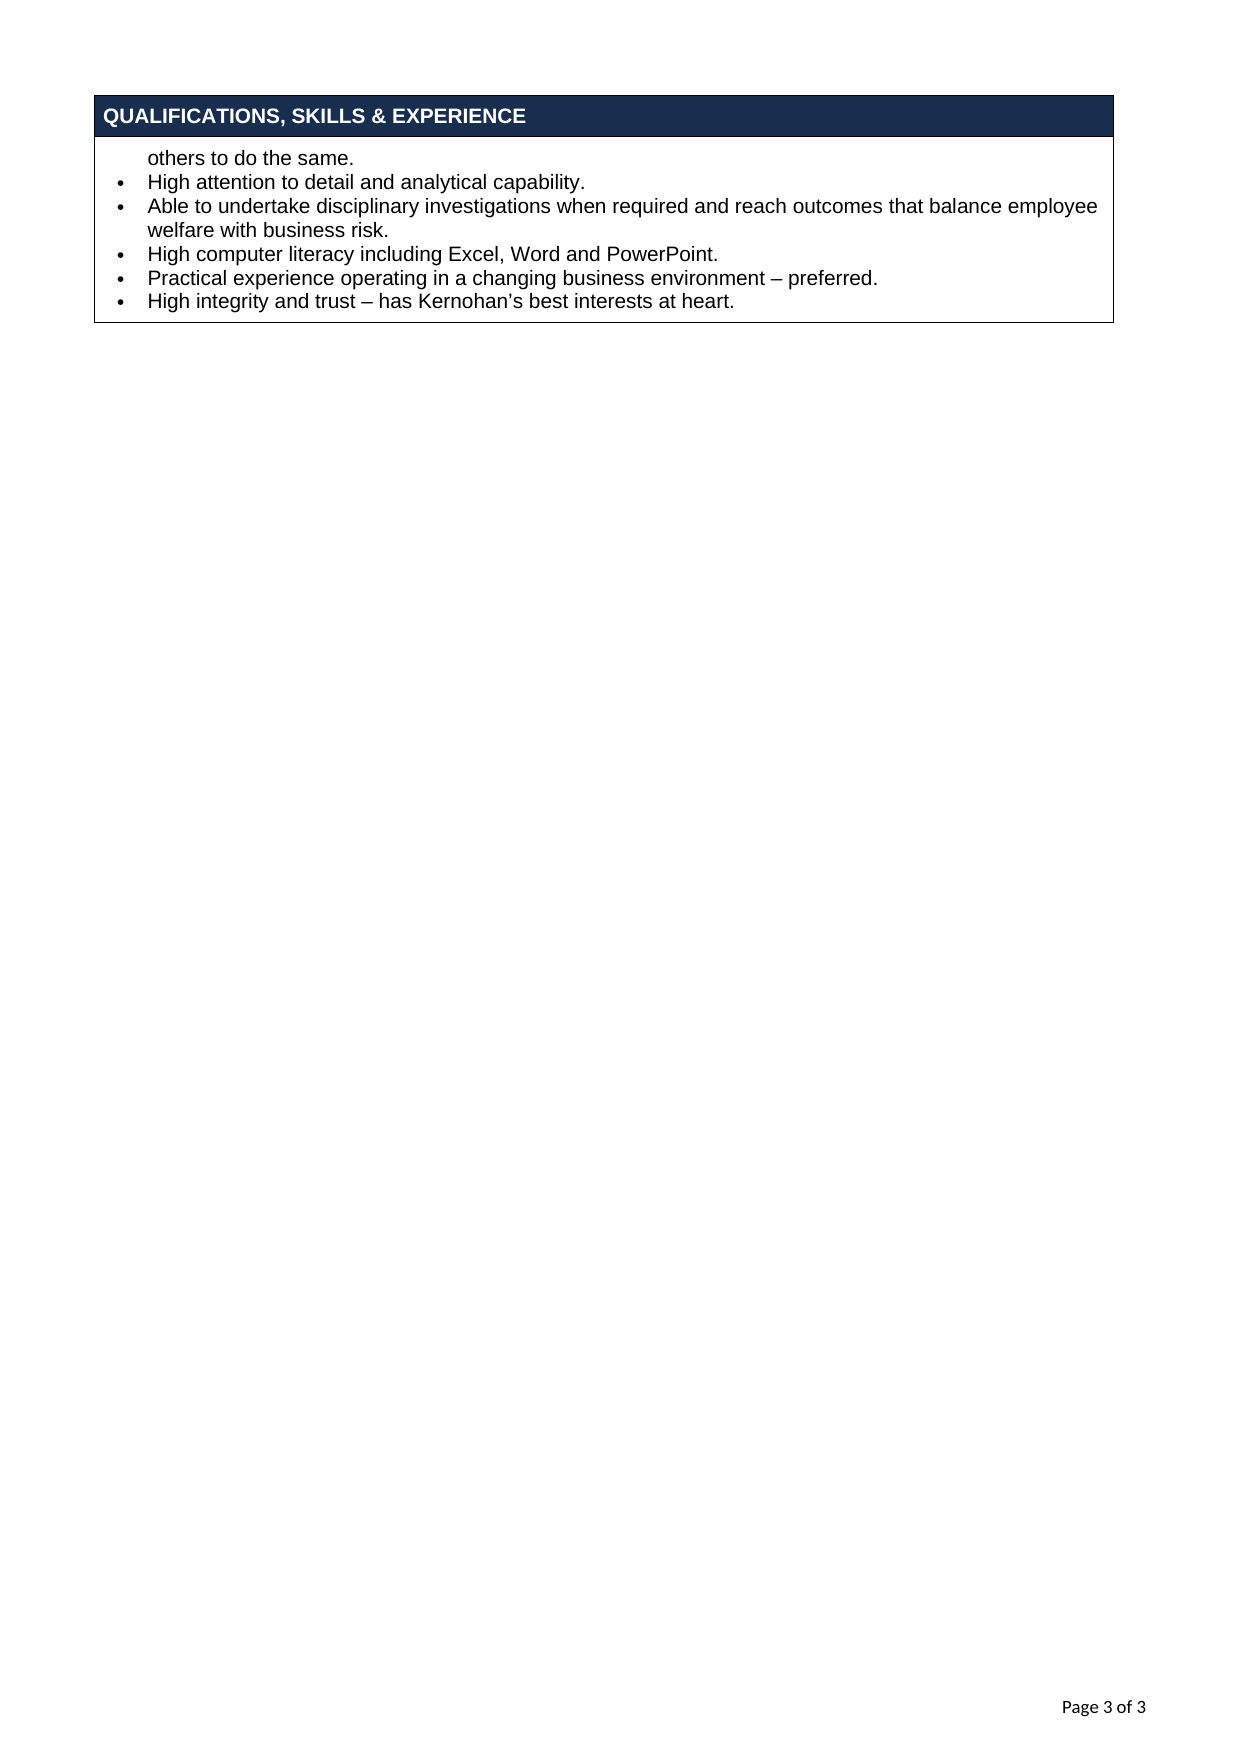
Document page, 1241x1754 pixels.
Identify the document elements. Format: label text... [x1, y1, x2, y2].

table_header QUALIFICATIONS, SKILLS & EXPERIENCE [95, 96, 1113, 136]
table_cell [95, 137, 1113, 322]
